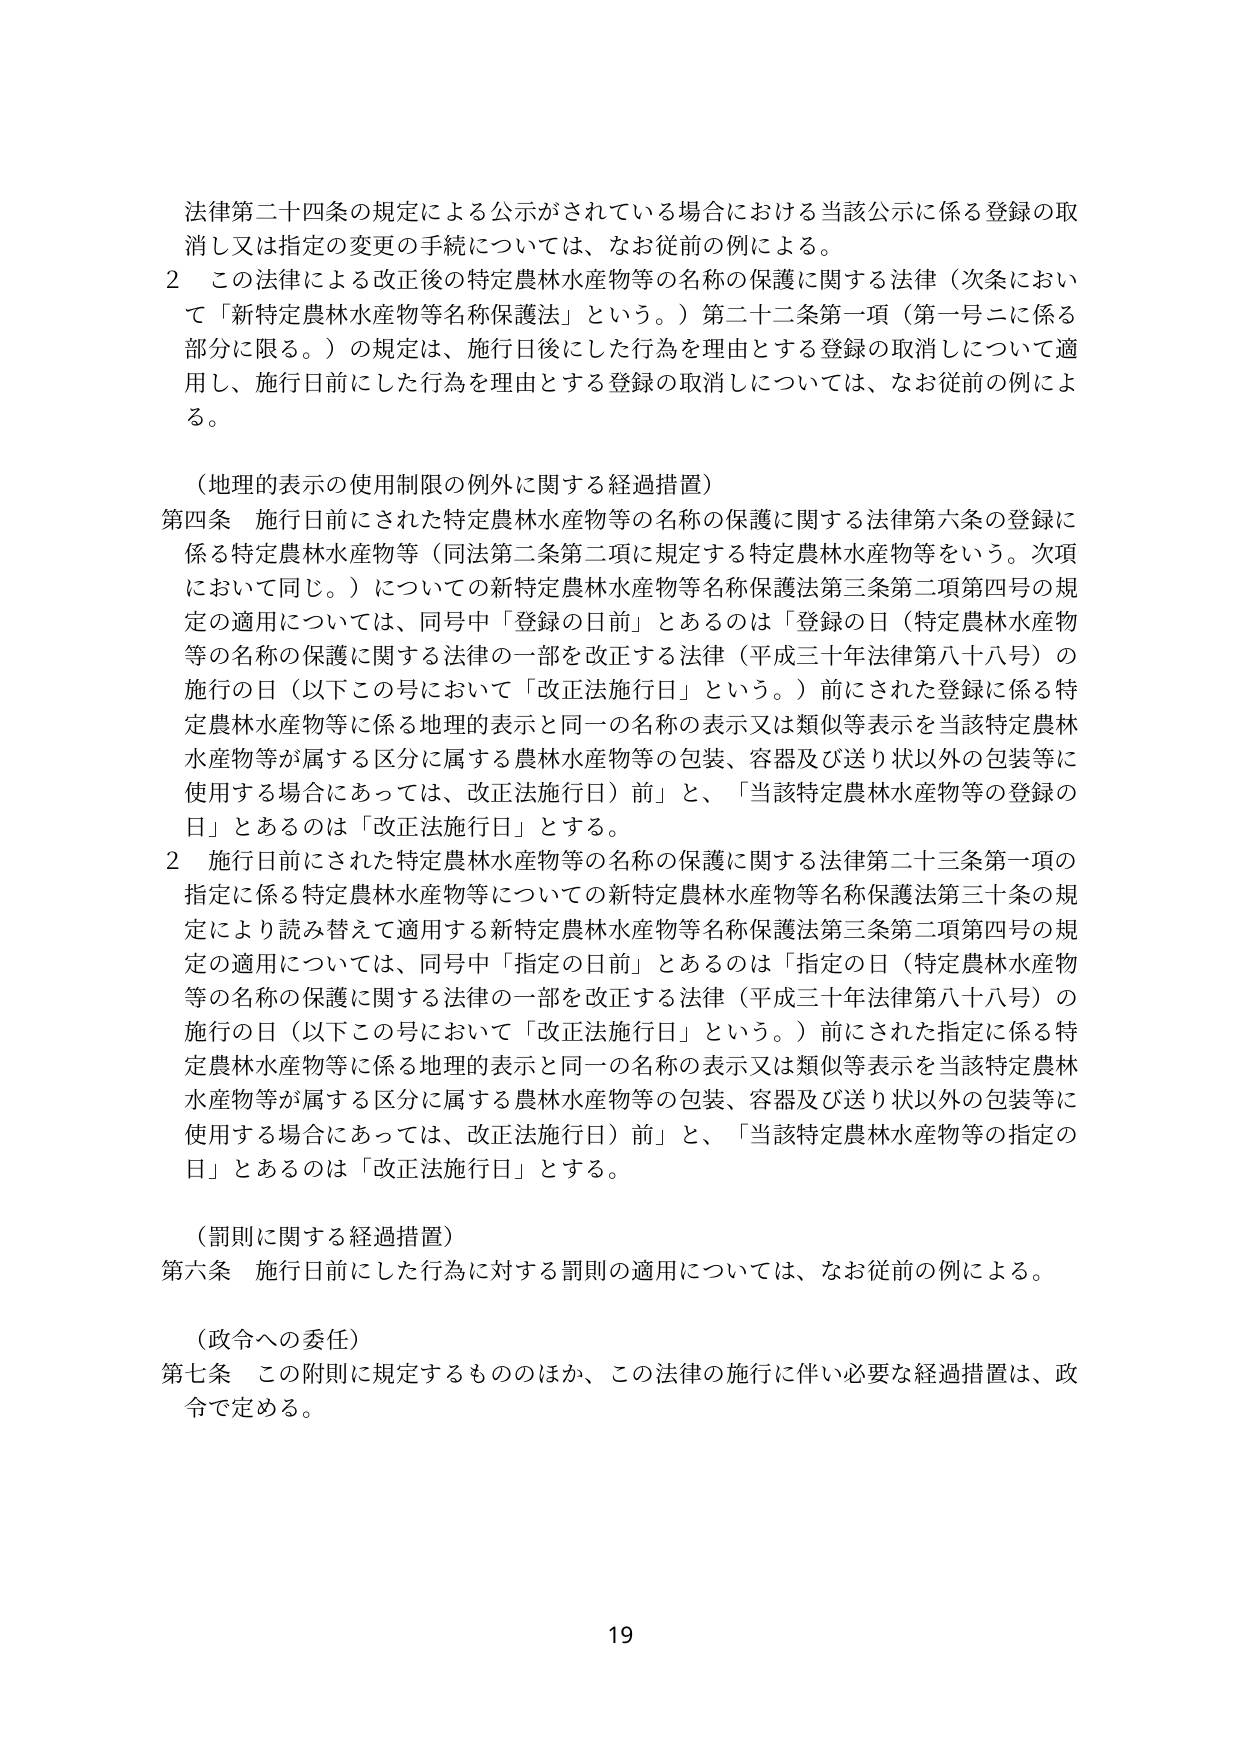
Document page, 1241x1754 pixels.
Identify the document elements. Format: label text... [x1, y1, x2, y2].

text （政令への委任） [184, 1321, 1079, 1355]
text ２ 施行日前にされた特定農林水産物等の名称の保護に関する法律第二十三条第一項の指定に係る特定農林水産物等についての新特定農林水産物等名称保護法第三十条の規定により読み替えて適用する新特定農林水産物等名称保護法第三条第二項第四号の規定の適用については、同号中「指定の日前」とあるのは「指定の日（特定農林水産物等の名称の保護に関する法律の一部を改正する法律（平成三十年法律第八十八号）の施行の日（以下この号において「改正法施行日」という。）前にされた指定に係る特定農林水産物等に係る地理的表示と同一の名称の表示又は類似等表示を当該特定農林水産物等が属する区分に属する農林水産物等の包装、容器及び送り状以外の包装等に使用する場合にあっては、改正法施行日）前」と、「当該特定農林水産物等の指定の日」とあるのは「改正法施行日」とする。 [161, 843, 1079, 1184]
text （地理的表示の使用制限の例外に関する経過措置） [184, 467, 1079, 501]
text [161, 194, 1079, 262]
text 第四条 施行日前にされた特定農林水産物等の名称の保護に関する法律第六条の登録に係る特定農林水産物等（同法第二条第二項に規定する特定農林水産物等をいう。次項において同じ。）についての新特定農林水産物等名称保護法第三条第二項第四号の規定の適用については、同号中「登録の日前」とあるのは「登録の日（特定農林水産物等の名称の保護に関する法律の一部を改正する法律（平成三十年法律第八十八号）の施行の日（以下この号において「改正法施行日」という。）前にされた登録に係る特定農林水産物等に係る地理的表示と同一の名称の表示又は類似等表示を当該特定農林水産物等が属する区分に属する農林水産物等の包装、容器及び送り状以外の包装等に使用する場合にあっては、改正法施行日）前」と、「当該特定農林水産物等の登録の日」とあるのは「改正法施行日」とする。 [161, 501, 1079, 843]
text 第七条 この附則に規定するもののほか、この法律の施行に伴い必要な経過措置は、政令で定める。 [161, 1355, 1079, 1424]
text ２ この法律による改正後の特定農林水産物等の名称の保護に関する法律（次条において「新特定農林水産物等名称保護法」という。）第二十二条第一項（第一号ニに係る部分に限る。）の規定は、施行日後にした行為を理由とする登録の取消しについて適用し、施行日前にした行為を理由とする登録の取消しについては、なお従前の例による。 [161, 262, 1079, 433]
text （罰則に関する経過措置） [184, 1219, 1079, 1253]
text 第六条 施行日前にした行為に対する罰則の適用については、なお従前の例による。 [161, 1253, 1079, 1287]
